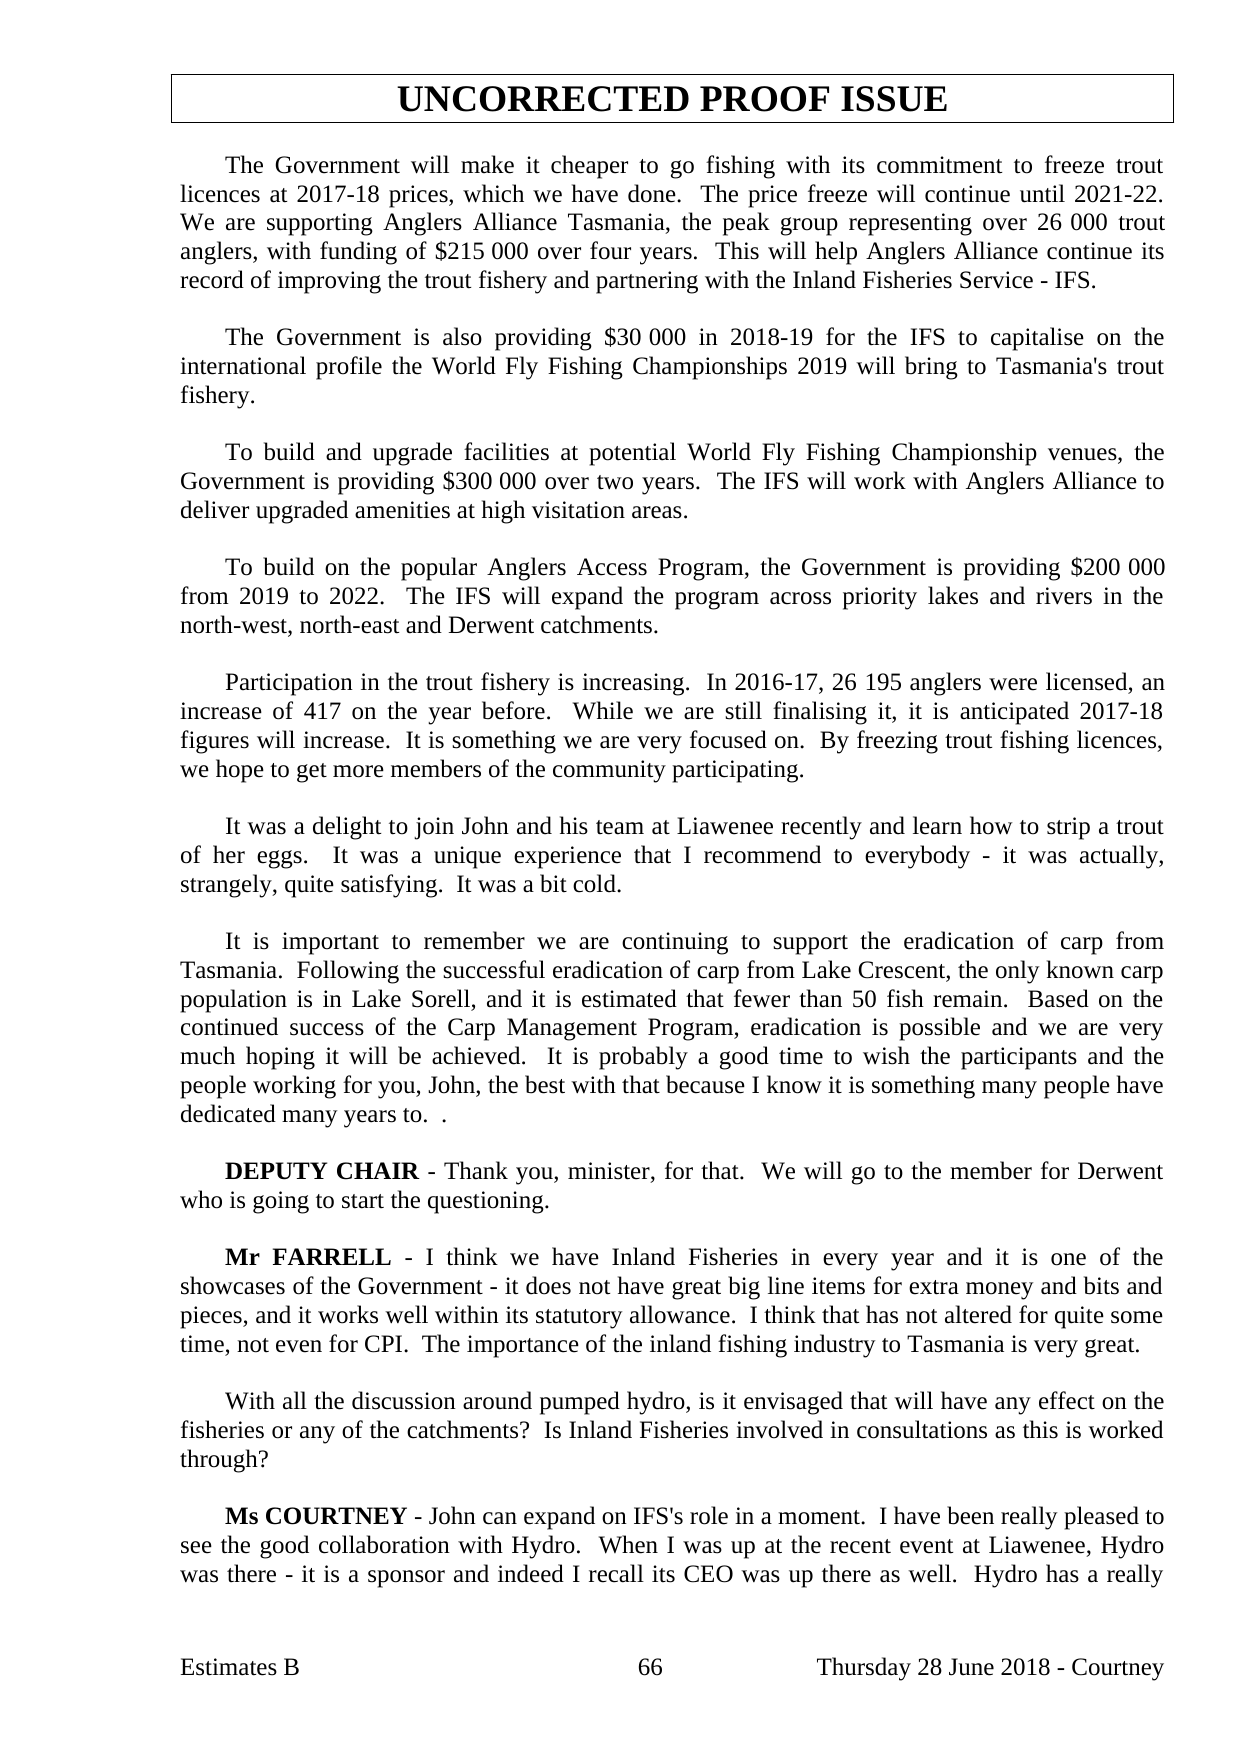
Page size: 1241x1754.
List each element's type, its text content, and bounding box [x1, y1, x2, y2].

text It is important to remember we are continuing to support the eradication of carp from Tasmania. Following the successful eradication of carp from Lake Crescent, the only known carp population is in Lake Sorell, and it is estimated that fewer than 50 fish remain. Based on the continued success of the Carp Management Program, eradication is possible and we are very much hoping it will be achieved. It is probably a good time to wish the participants and the people working for you, John, the best with that because I know it is something many people have dedicated many years to. . [180, 926, 1165, 1127]
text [180, 1501, 1165, 1587]
text With all the discussion around pumped hydro, is it envisaged that will have any effect on the fisheries or any of the catchments? Is Inland Fisheries involved in consultations as this is worked through? [180, 1386, 1165, 1472]
text Participation in the trout fishery is increasing. In 2016-17, 26 195 anglers were licensed, an increase of 417 on the year before. While we are still finalising it, it is anticipated 2017-18 figures will increase. It is something we are very focused on. By freezing trout fishing licences, we hope to get more members of the community participating. [180, 667, 1165, 782]
text DEPUTY CHAIR - Thank you, minister, for that. We will go to the member for Derwent who is going to start the questioning. [180, 1156, 1165, 1214]
text Mr FARRELL - I think we have Inland Fisheries in every year and it is one of the showcases of the Government - it does not have great big line items for extra money and bits and pieces, and it works well within its statutory allowance. I think that has not altered for quite some time, not even for CPI. The importance of the inland fishing industry to Tasmania is very great. [180, 1242, 1165, 1357]
text The Government is also providing $30 000 in 2018-19 for the IFS to capitalise on the international profile the World Fly Fishing Championships 2019 will bring to Tasmania's trout fishery. [180, 322, 1165, 409]
text To build and upgrade facilities at potential World Fly Fishing Championship venues, the Government is providing $300 000 over two years. The IFS will work with Anglers Alliance to deliver upgraded amenities at high visitation areas. [180, 437, 1165, 524]
text To build on the popular Anglers Access Program, the Government is providing $200 000 from 2019 to 2022. The IFS will expand the program across priority lakes and rivers in the north-west, north-east and Derwent catchments. [180, 552, 1165, 639]
text It was a delight to join John and his team at Liawenee recently and learn how to strip a trout of her eggs. It was a unique experience that I recommend to everybody - it was actually, strangely, quite satisfying. It was a bit cold. [180, 811, 1165, 897]
text The Government will make it cheaper to go fishing with its commitment to freeze trout licences at 2017-18 prices, which we have done. The price freeze will continue until 2021-22. We are supporting Anglers Alliance Tasmania, the peak group representing over 26 000 trout anglers, with funding of $215 000 over four years. This will help Anglers Alliance continue its record of improving the trout fishery and partnering with the Inland Fisheries Service - IFS. [180, 150, 1165, 294]
